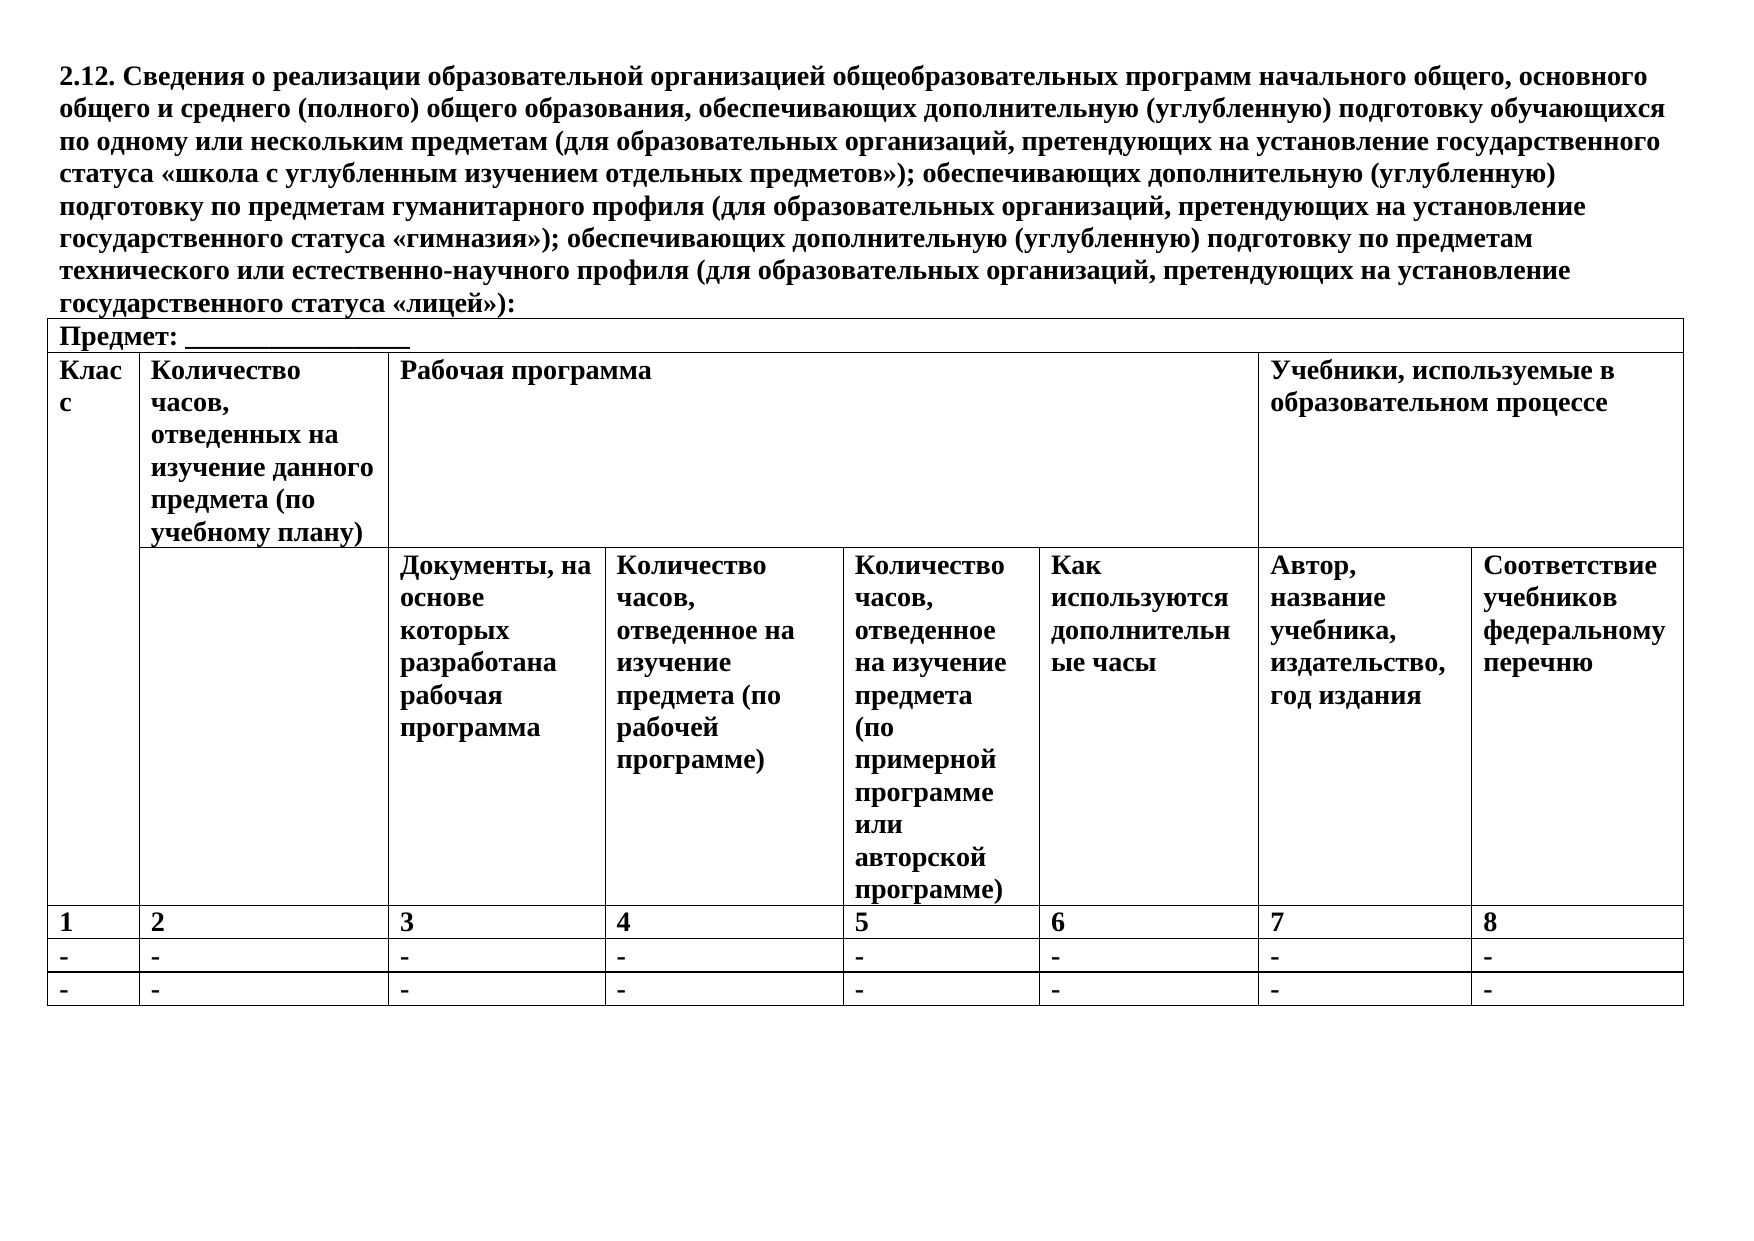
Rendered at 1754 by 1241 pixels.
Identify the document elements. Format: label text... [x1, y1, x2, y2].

table_cell - [1472, 939, 1683, 971]
table_cell - [1472, 973, 1683, 1005]
table_cell - [1259, 973, 1471, 1005]
table_header Предмет: ________________ [48, 319, 1683, 352]
table_cell Количество часов, отведенных на изучение данного предмета (по учебному плану) [140, 353, 388, 547]
table_cell - [389, 939, 605, 971]
table_cell - [844, 973, 1039, 1005]
table_cell Количество часов, отведенное на изучение предмета (по рабочей программе) [606, 548, 843, 904]
table_cell - [1040, 939, 1258, 971]
table_cell Автор, название учебника, издательство, год издания [1259, 548, 1471, 904]
table_cell Как используются дополнительные часы [1040, 548, 1258, 904]
table_cell Количество часов, отведенное на изучение предмета (по примерной программе или авторской программе) [844, 548, 1039, 904]
table_cell 2 [140, 906, 388, 938]
table_cell 3 [389, 906, 605, 938]
table_cell - [844, 939, 1039, 971]
table_cell [140, 548, 388, 904]
table_cell 4 [606, 906, 843, 938]
table_cell - [606, 973, 843, 1005]
table_cell - [48, 939, 139, 971]
table_cell Класс [48, 353, 139, 904]
table_cell Рабочая программа [389, 353, 1258, 547]
table_cell 6 [1040, 906, 1258, 938]
table_cell Учебники, используемые в образовательном процессе [1259, 353, 1683, 547]
table_cell Соответствие учебников федеральному перечню [1472, 548, 1683, 904]
table_cell 1 [48, 906, 139, 938]
table_cell 8 [1472, 906, 1683, 938]
table_cell Документы, на основе которых разработана рабочая программа [389, 548, 605, 904]
table_cell - [1259, 939, 1471, 971]
table_cell - [1040, 973, 1258, 1005]
table_cell 7 [1259, 906, 1471, 938]
table_cell - [140, 939, 388, 971]
table_cell - [140, 973, 388, 1005]
table_cell 5 [844, 906, 1039, 938]
subtitle 2.12. Сведения о реализации образовательной организацией общеобразовательных программ начального общего, основного общего и среднего (полного) общего образования, обеспечивающих дополнительную (углубленную) подготовку обучающихся по одному или нескольким предметам (для образовательных организаций, претендующих на установление государственного статуса «школа с углубленным изучением отдельных предметов»); обеспечивающих дополнительную (углубленную) подготовку по предметам гуманитарного профиля (для образовательных организаций, претендующих на установление государственного статуса «гимназия»); обеспечивающих дополнительную (углубленную) подготовку по предметам технического или естественно-научного профиля (для образовательных организаций, претендующих на установление государственного статуса «лицей»): [59, 59, 1695, 318]
table_cell - [48, 973, 139, 1005]
table_cell - [606, 939, 843, 971]
table_cell - [389, 973, 605, 1005]
